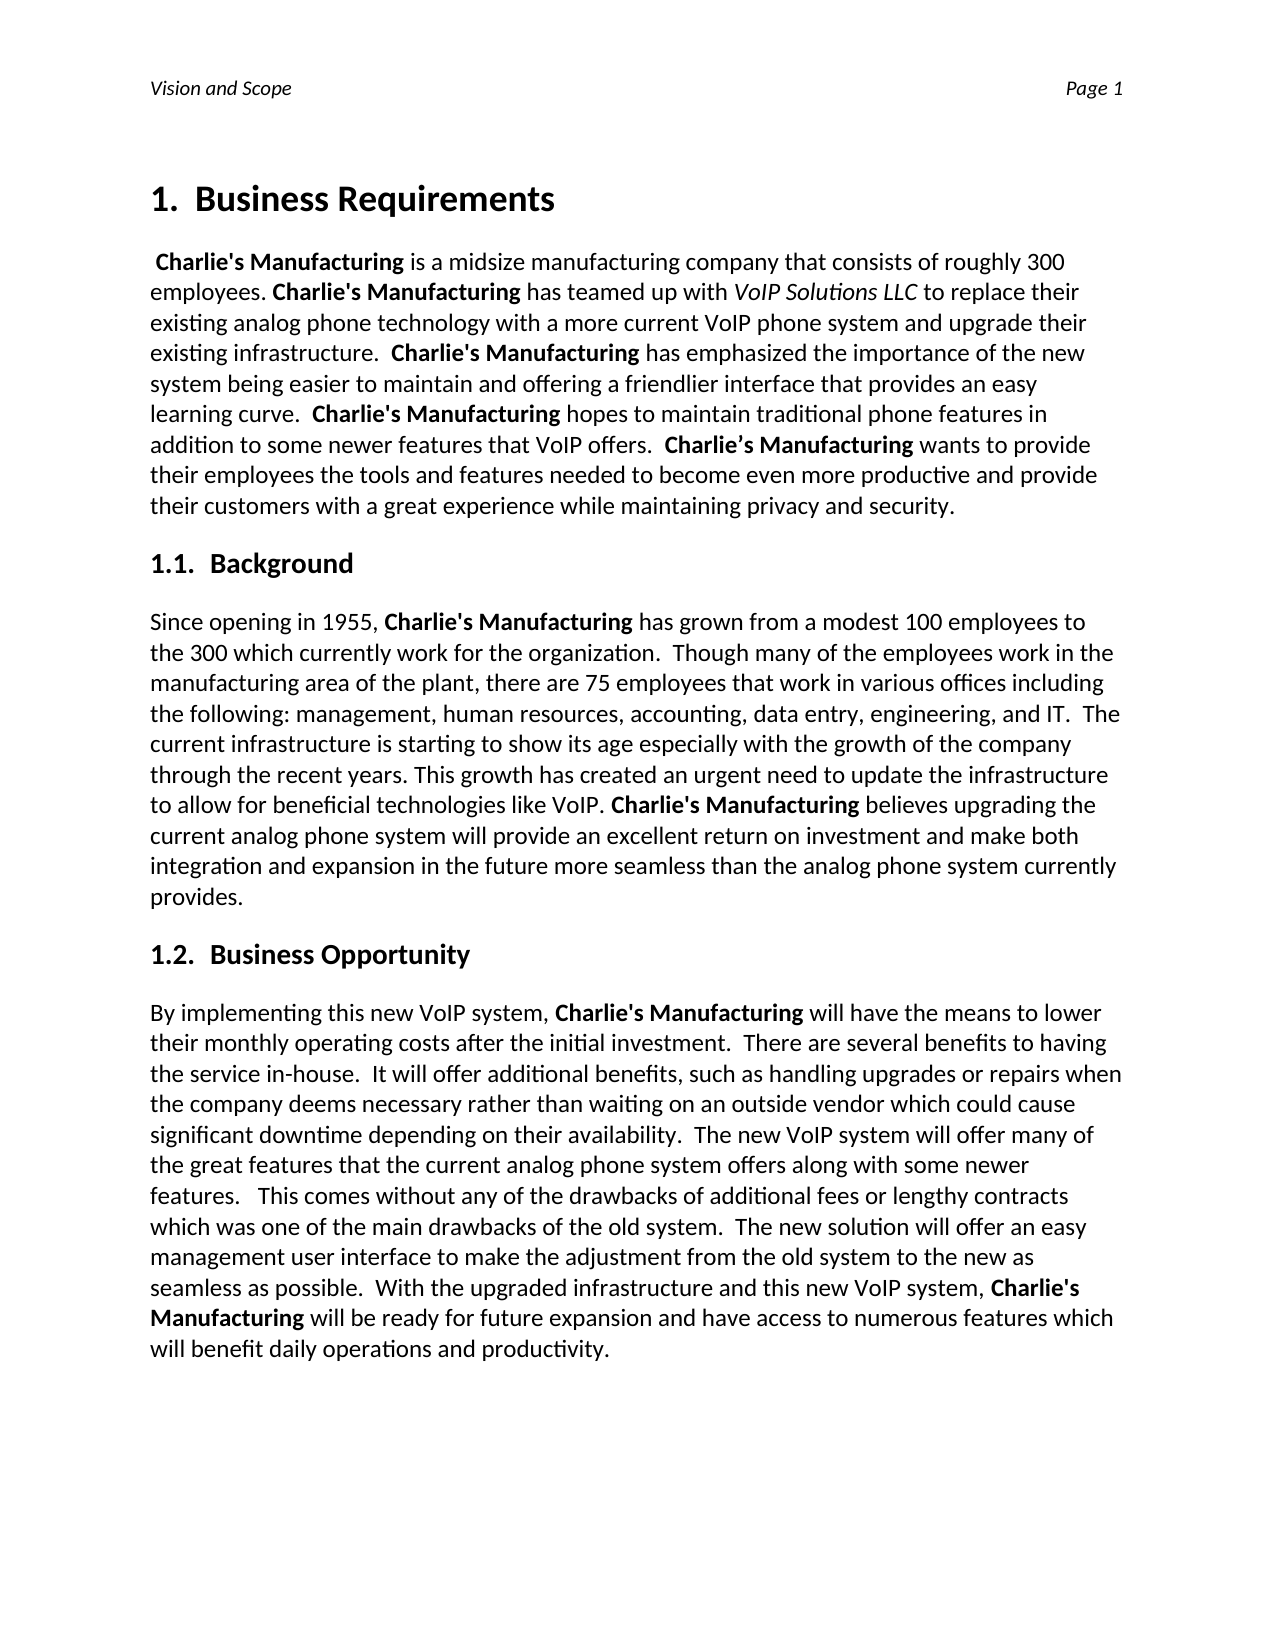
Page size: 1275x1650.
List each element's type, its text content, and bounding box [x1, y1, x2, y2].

subtitle Business Requirements [150, 175, 1125, 221]
subtitle Business Opportunity [150, 936, 1125, 972]
text By implementing this new VoIP system, Charlie's Manufacturing will have the means to lower their monthly operating costs after the initial investment. There are several benefits to having the service in-house. It will offer additional benefits, such as handling upgrades or repairs when the company deems necessary rather than waiting on an outside vendor which could cause significant downtime depending on their availability. The new VoIP system will offer many of the great features that the current analog phone system offers along with some newer features. This comes without any of the drawbacks of additional fees or lengthy contracts which was one of the main drawbacks of the old system. The new solution will offer an easy management user interface to make the adjustment from the old system to the new as seamless as possible. With the upgraded infrastructure and this new VoIP system, Charlie's Manufacturing will be ready for future expansion and have access to numerous features which will benefit daily operations and productivity. [150, 997, 1125, 1363]
subtitle Background [150, 546, 1125, 581]
text Since opening in 1955, Charlie's Manufacturing has grown from a modest 100 employees to the 300 which currently work for the organization. Though many of the employees work in the manufacturing area of the plant, there are 75 employees that work in various offices including the following: management, human resources, accounting, data entry, engineering, and IT. The current infrastructure is starting to show its age especially with the growth of the company through the recent years. This growth has created an urgent need to update the infrastructure to allow for beneficial technologies like VoIP. Charlie's Manufacturing believes upgrading the current analog phone system will provide an excellent return on investment and make both integration and expansion in the future more seamless than the analog phone system currently provides. [150, 606, 1125, 911]
text Charlie's Manufacturing is a midsize manufacturing company that consists of roughly 300 employees. Charlie's Manufacturing has teamed up with VoIP Solutions LLC to replace their existing analog phone technology with a more current VoIP phone system and upgrade their existing infrastructure. Charlie's Manufacturing has emphasized the importance of the new system being easier to maintain and offering a friendlier interface that provides an easy learning curve. Charlie's Manufacturing hopes to maintain traditional phone features in addition to some newer features that VoIP offers. Charlie’s Manufacturing wants to provide their employees the tools and features needed to become even more productive and provide their customers with a great experience while maintaining privacy and security. [150, 246, 1125, 521]
